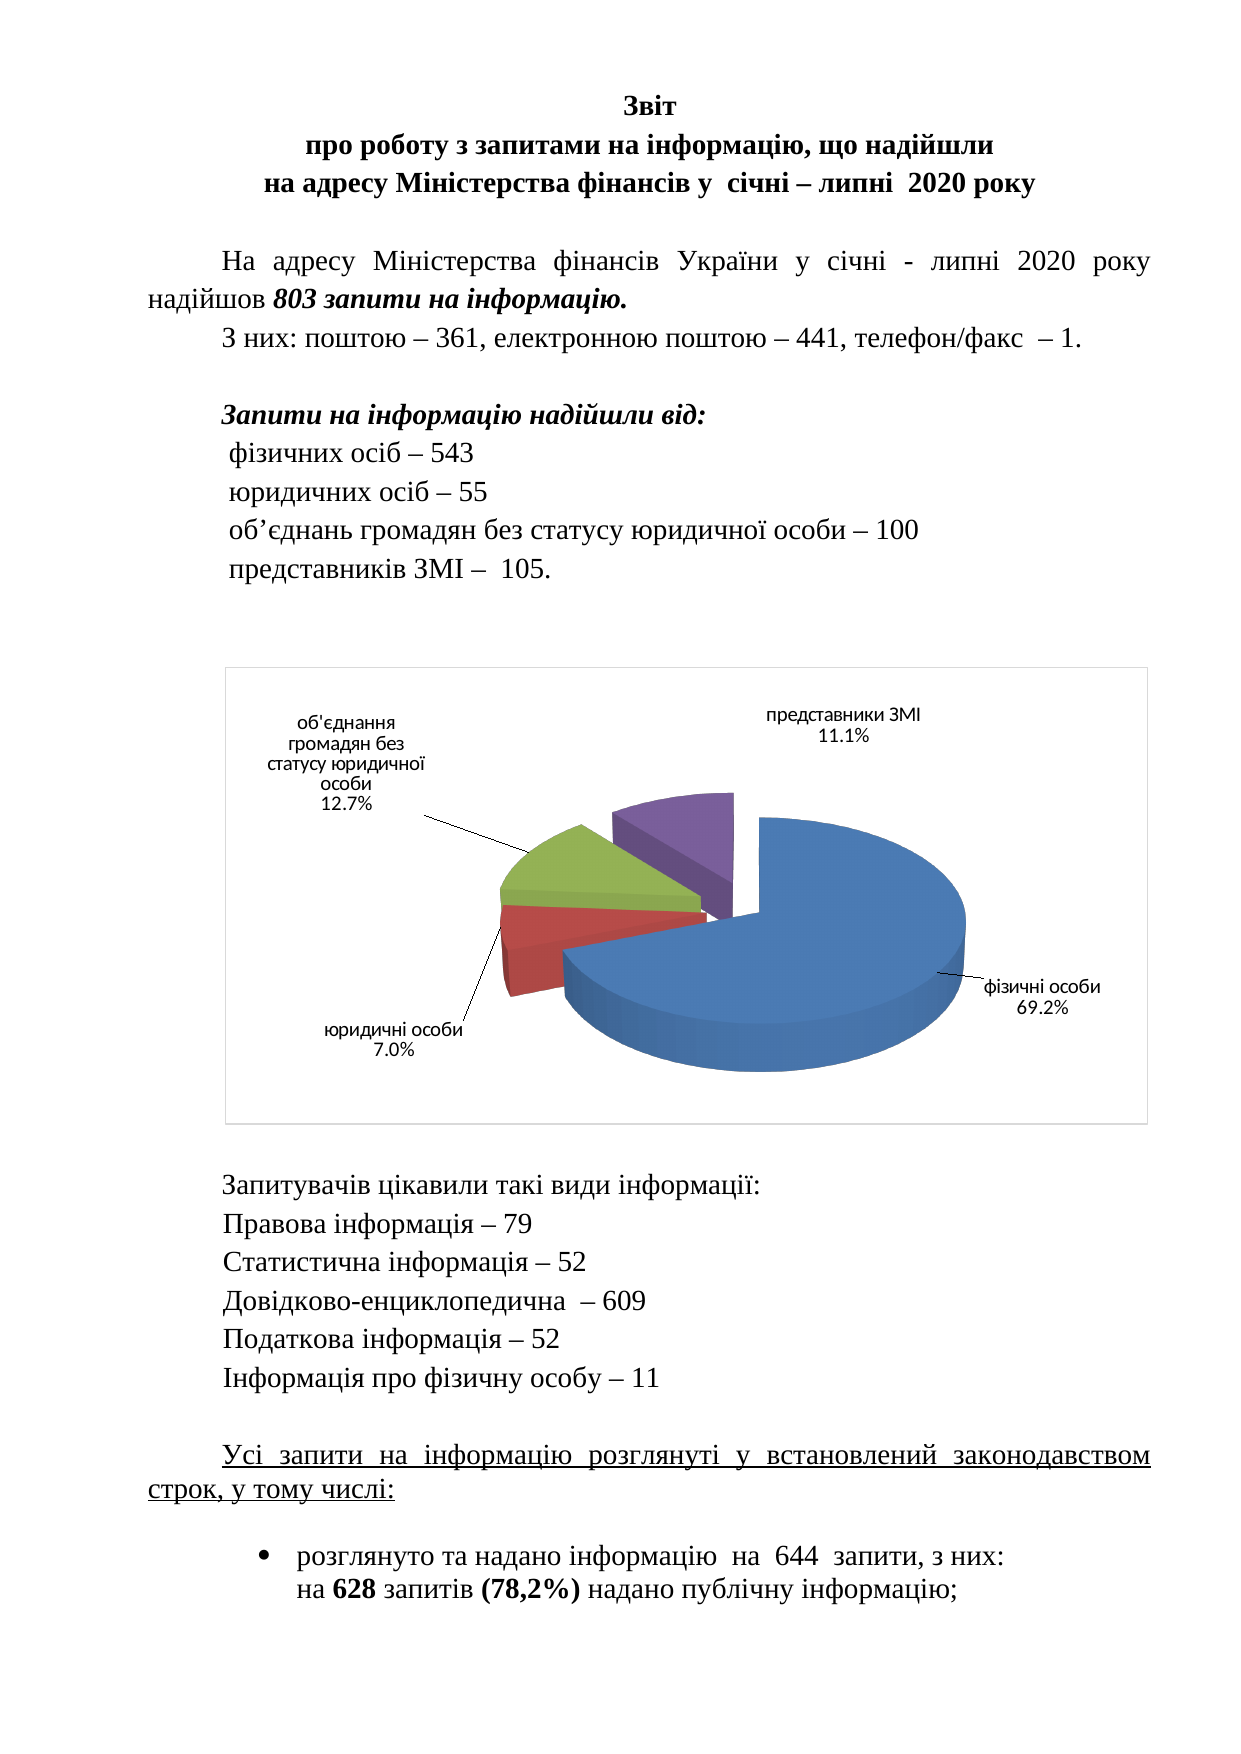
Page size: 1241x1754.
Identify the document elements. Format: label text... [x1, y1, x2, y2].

text З них: поштою – 361, електронною поштою – 441, телефон/факс – 1. [148, 320, 1152, 353]
list на 628 запитів (78,2%) надано публічну інформацію; [296, 1571, 1152, 1605]
list Інформація про фізичну особу – 11 [223, 1360, 1152, 1394]
text Запити на інформацію надійшли від: [148, 397, 1152, 430]
list Податкова інформація – 52 [223, 1322, 1152, 1355]
text Запитувачів цікавили такі види інформації: [148, 1167, 1152, 1201]
text об’єднань громадян без статусу юридичної особи – 100 [148, 512, 1152, 546]
text про роботу з запитами на інформацію, що надійшли [148, 127, 1152, 161]
list Усі запити на інформацію розглянуті у встановлений законодавством строк, у тому числі: [148, 1437, 1152, 1504]
list Довідково-енциклопедична – 609 [223, 1283, 1152, 1317]
text на адресу Міністерства фінансів у січні – липні 2020 року [148, 166, 1152, 199]
list розглянуто та надано інформацію на 644 запити, з них: [259, 1538, 1152, 1571]
text юридичних осіб – 55 [148, 474, 1152, 507]
text Звіт [148, 88, 1152, 122]
text представників ЗМІ – 105. [148, 551, 1152, 584]
list Правова інформація – 79 [223, 1206, 1152, 1239]
text фізичних осіб – 543 [148, 435, 1152, 469]
text На адресу Міністерства фінансів України у січні - липні 2020 року надійшов 803 запити на інформацію. [148, 243, 1152, 315]
list Статистична інформація – 52 [223, 1244, 1152, 1278]
